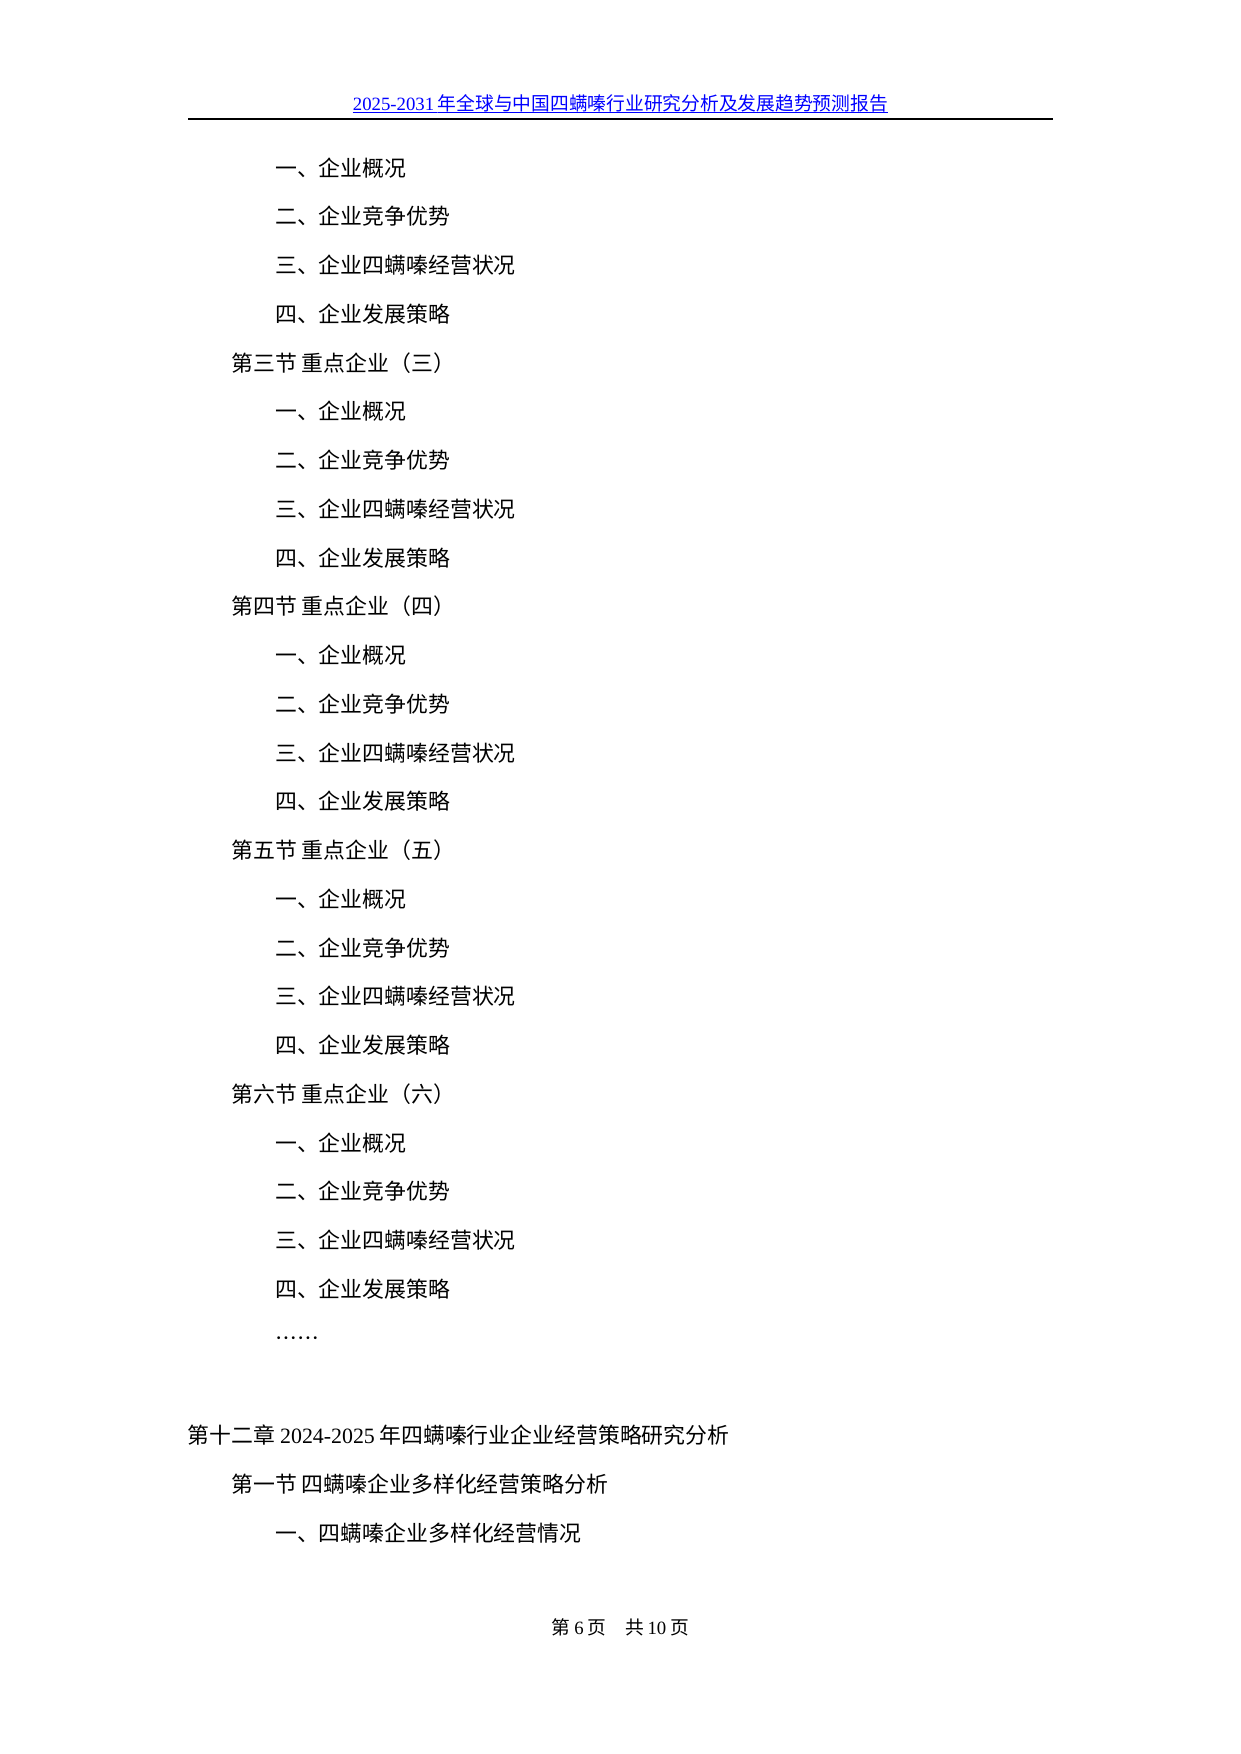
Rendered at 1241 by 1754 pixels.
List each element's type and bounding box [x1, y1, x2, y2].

text [187, 150, 1053, 1548]
